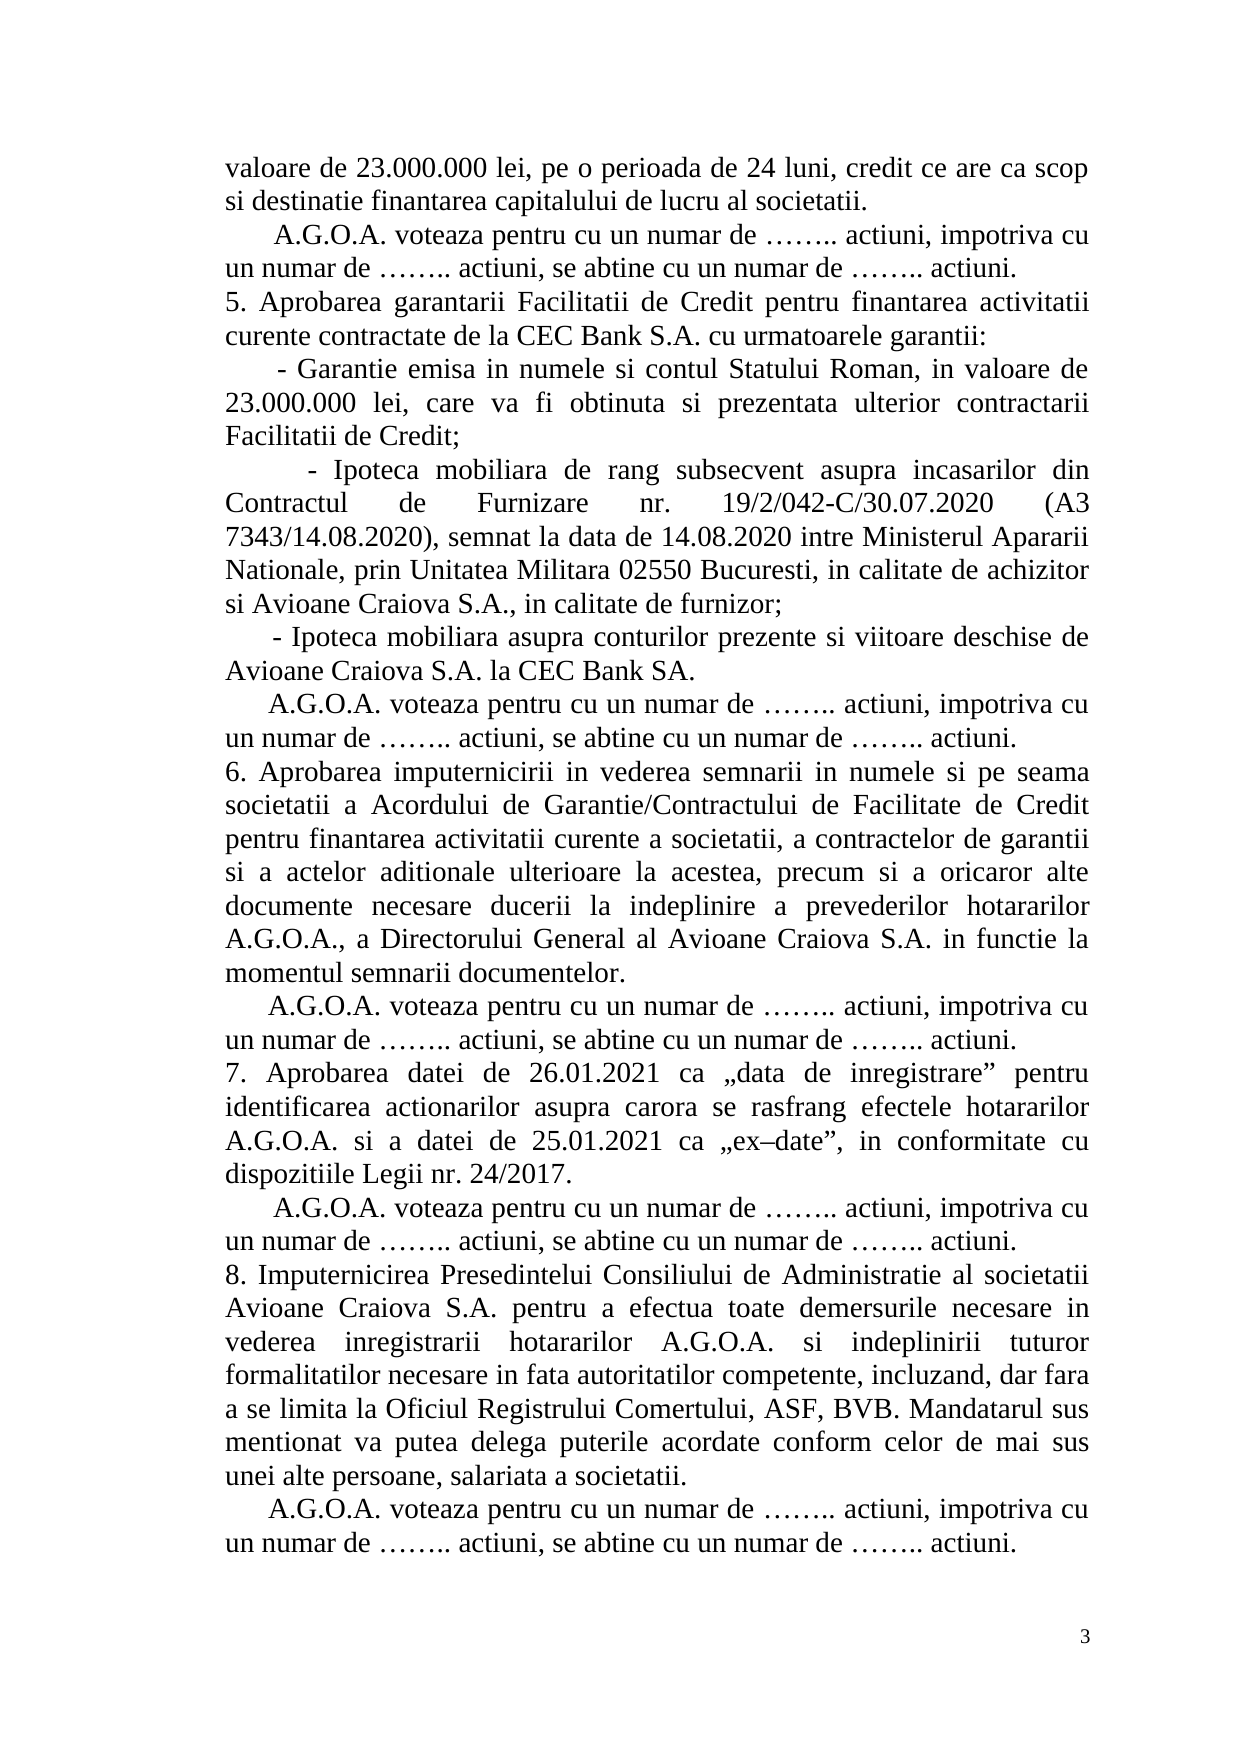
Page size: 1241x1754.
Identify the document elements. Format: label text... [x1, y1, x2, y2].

text 8. Imputernicirea Presedintelui Consiliului de Administratie al societatii Avioane Craiova S.A. pentru a efectua toate demersurile necesare in vederea inregistrarii hotararilor A.G.O.A. si indeplinirii tuturor formalitatilor necesare in fata autoritatilor competente, incluzand, dar fara a se limita la Oficiul Registrului Comertului, ASF, BVB. Mandatarul sus mentionat va putea delega puterile acordate conform celor de mai sus unei alte persoane, salariata a societatii. [225, 1257, 1090, 1492]
text A.G.O.A. voteaza pentru cu un numar de …….. actiuni, impotriva cu un numar de …….. actiuni, se abtine cu un numar de …….. actiuni. [225, 1190, 1090, 1257]
text - Garantie emisa in numele si contul Statului Roman, in valoare de 23.000.000 lei, care va fi obtinuta si prezentata ulterior contractarii Facilitatii de Credit; [225, 351, 1090, 452]
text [225, 150, 1090, 217]
text - Ipoteca mobiliara asupra conturilor prezente si viitoare deschise de Avioane Craiova S.A. la CEC Bank SA. [225, 619, 1090, 687]
text A.G.O.A. voteaza pentru cu un numar de …….. actiuni, impotriva cu un numar de …….. actiuni, se abtine cu un numar de …….. actiuni. [225, 988, 1090, 1056]
text A.G.O.A. voteaza pentru cu un numar de …….. actiuni, impotriva cu un numar de …….. actiuni, se abtine cu un numar de …….. actiuni. [225, 687, 1090, 754]
text - Ipoteca mobiliara de rang subsecvent asupra incasarilor din Contractul de Furnizare nr. 19/2/042-C/30.07.2020 (A3 7343/14.08.2020), semnat la data de 14.08.2020 intre Ministerul Apararii Nationale, prin Unitatea Militara 02550 Bucuresti, in calitate de achizitor si Avioane Craiova S.A., in calitate de furnizor; [225, 452, 1090, 619]
text A.G.O.A. voteaza pentru cu un numar de …….. actiuni, impotriva cu un numar de …….. actiuni, se abtine cu un numar de …….. actiuni. [225, 217, 1090, 284]
text 6. Aprobarea imputernicirii in vederea semnarii in numele si pe seama societatii a Acordului de Garantie/Contractului de Facilitate de Credit pentru finantarea activitatii curente a societatii, a contractelor de garantii si a actelor aditionale ulterioare la acestea, precum si a oricaror alte documente necesare ducerii la indeplinire a prevederilor hotararilor A.G.O.A., a Directorului General al Avioane Craiova S.A. in functie la momentul semnarii documentelor. [225, 754, 1090, 988]
text 7. Aprobarea datei de 26.01.2021 ca „data de inregistrare” pentru identificarea actionarilor asupra carora se rasfrang efectele hotararilor A.G.O.A. si a datei de 25.01.2021 ca „ex–date”, in conformitate cu dispozitiile Legii nr. 24/2017. [225, 1056, 1090, 1190]
text A.G.O.A. voteaza pentru cu un numar de …….. actiuni, impotriva cu un numar de …….. actiuni, se abtine cu un numar de …….. actiuni. [225, 1492, 1090, 1559]
text 5. Aprobarea garantarii Facilitatii de Credit pentru finantarea activitatii curente contractate de la CEC Bank S.A. cu urmatoarele garantii: [225, 284, 1090, 351]
